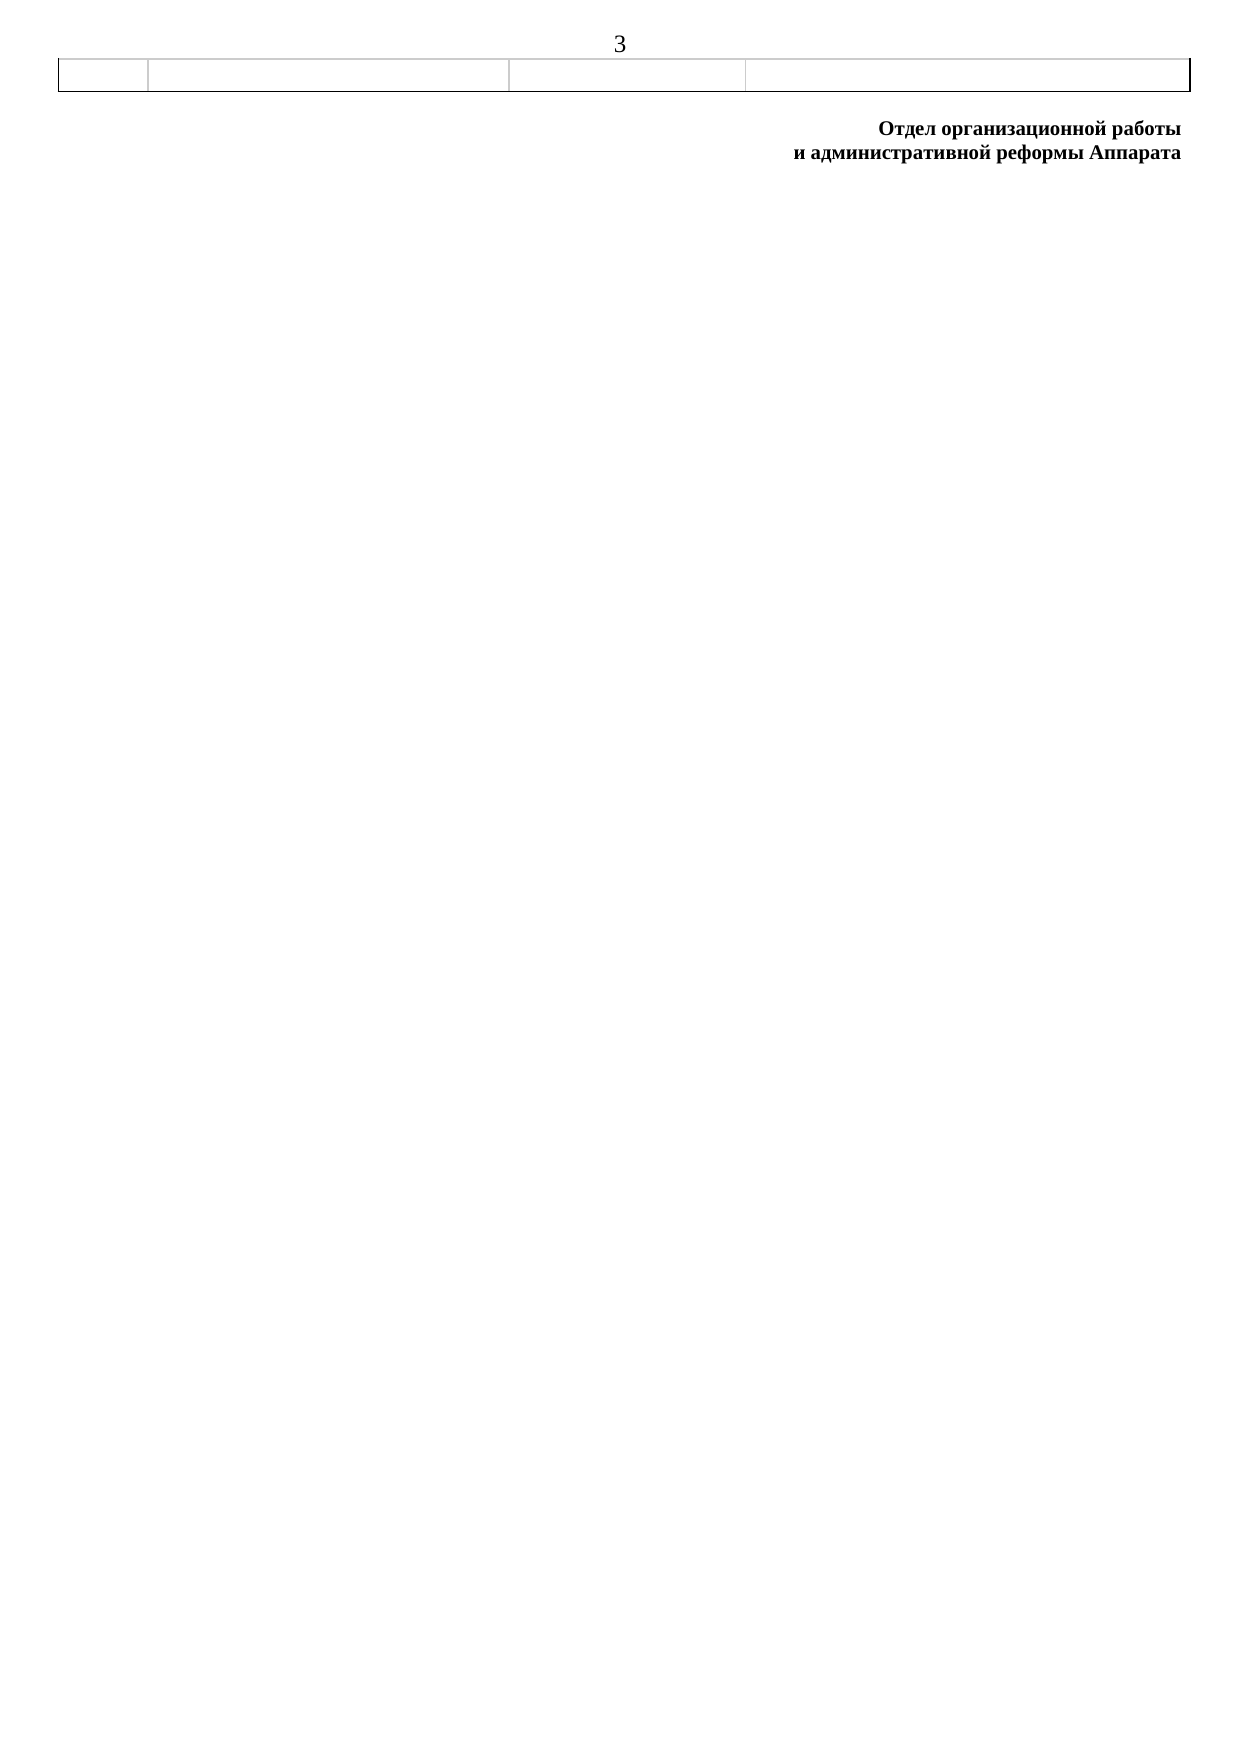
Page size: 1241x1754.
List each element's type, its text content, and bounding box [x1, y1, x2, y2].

text Отдел организационной работы [59, 116, 1181, 140]
table_cell [746, 60, 1189, 91]
table_cell [510, 60, 745, 91]
text и административной реформы Аппарата [59, 140, 1181, 164]
table_cell [59, 60, 147, 91]
table_cell [149, 60, 508, 91]
